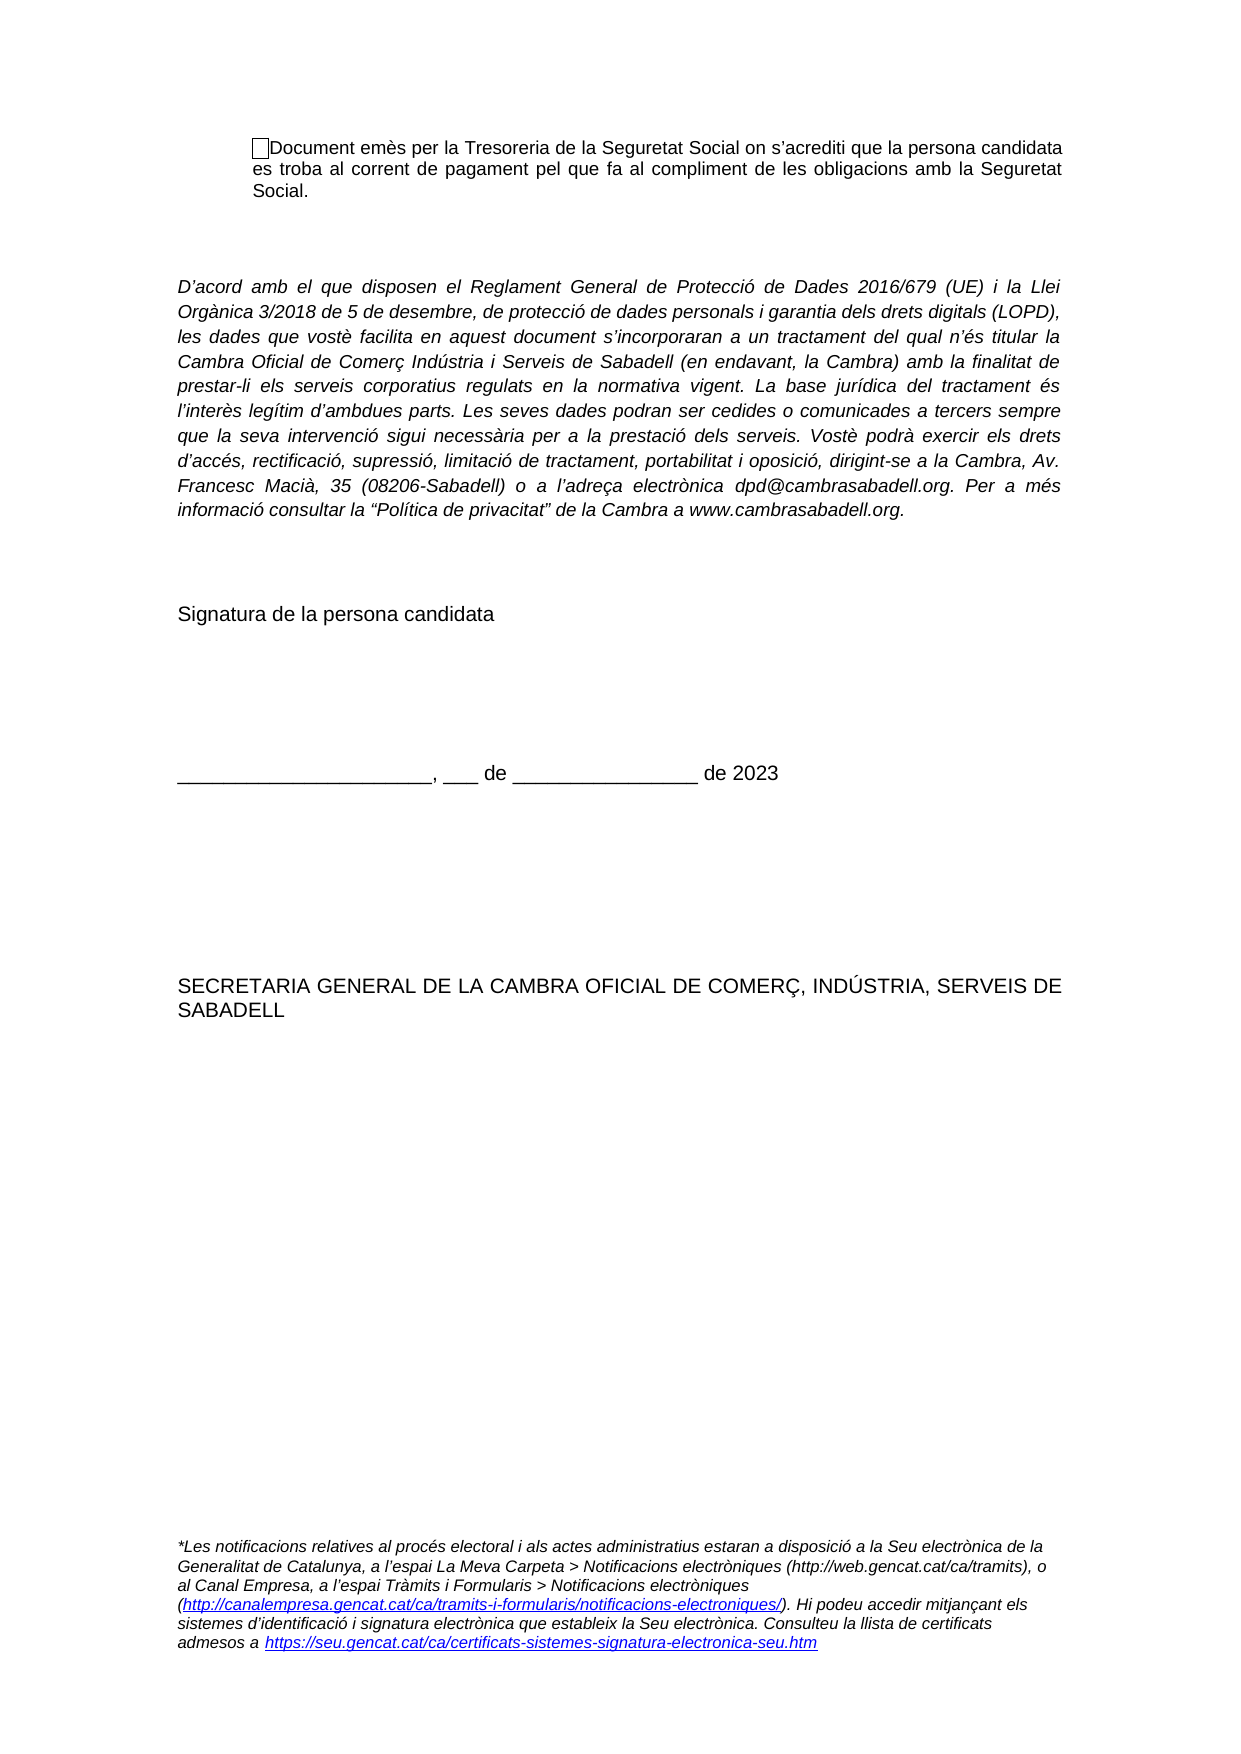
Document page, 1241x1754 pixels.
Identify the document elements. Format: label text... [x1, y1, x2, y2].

text SECRETARIA GENERAL DE LA CAMBRA OFICIAL DE COMERÇ, INDÚSTRIA, SERVEIS DE SABADELL [177, 974, 1063, 1022]
text Signatura de la persona candidata [177, 602, 1063, 626]
text ______________________, ___ de ________________ de 2023 [177, 761, 1063, 785]
list Document emès per la Tresoreria de la Seguretat Social on s’acrediti que la persona candidata es troba al corrent de pagament pel que fa al compliment de les obligacions amb la Seguretat Social. [252, 137, 1063, 201]
text D’acord amb el que disposen el Reglament General de Protecció de Dades 2016/679 (UE) i la Llei Orgànica 3/2018 de 5 de desembre, de protecció de dades personals i garantia dels drets digitals (LOPD), les dades que vostè facilita en aquest document s’incorporaran a un tractament del qual n’és titular la Cambra Oficial de Comerç Indústria i Serveis de Sabadell (en endavant, la Cambra) amb la finalitat de prestar-li els serveis corporatius regulats en la normativa vigent. La base jurídica del tractament és l’interès legítim d’ambdues parts. Les seves dades podran ser cedides o comunicades a tercers sempre que la seva intervenció sigui necessària per a la prestació dels serveis. Vostè podrà exercir els drets d’accés, rectificació, supressió, limitació de tractament, portabilitat i oposició, dirigint-se a la Cambra, Av. Francesc Macià, 35 (08206-Sabadell) o a l’adreça electrònica dpd@cambrasabadell.org. Per a més informació consultar la “Política de privacitat” de la Cambra a www.cambrasabadell.org. [177, 276, 1063, 521]
